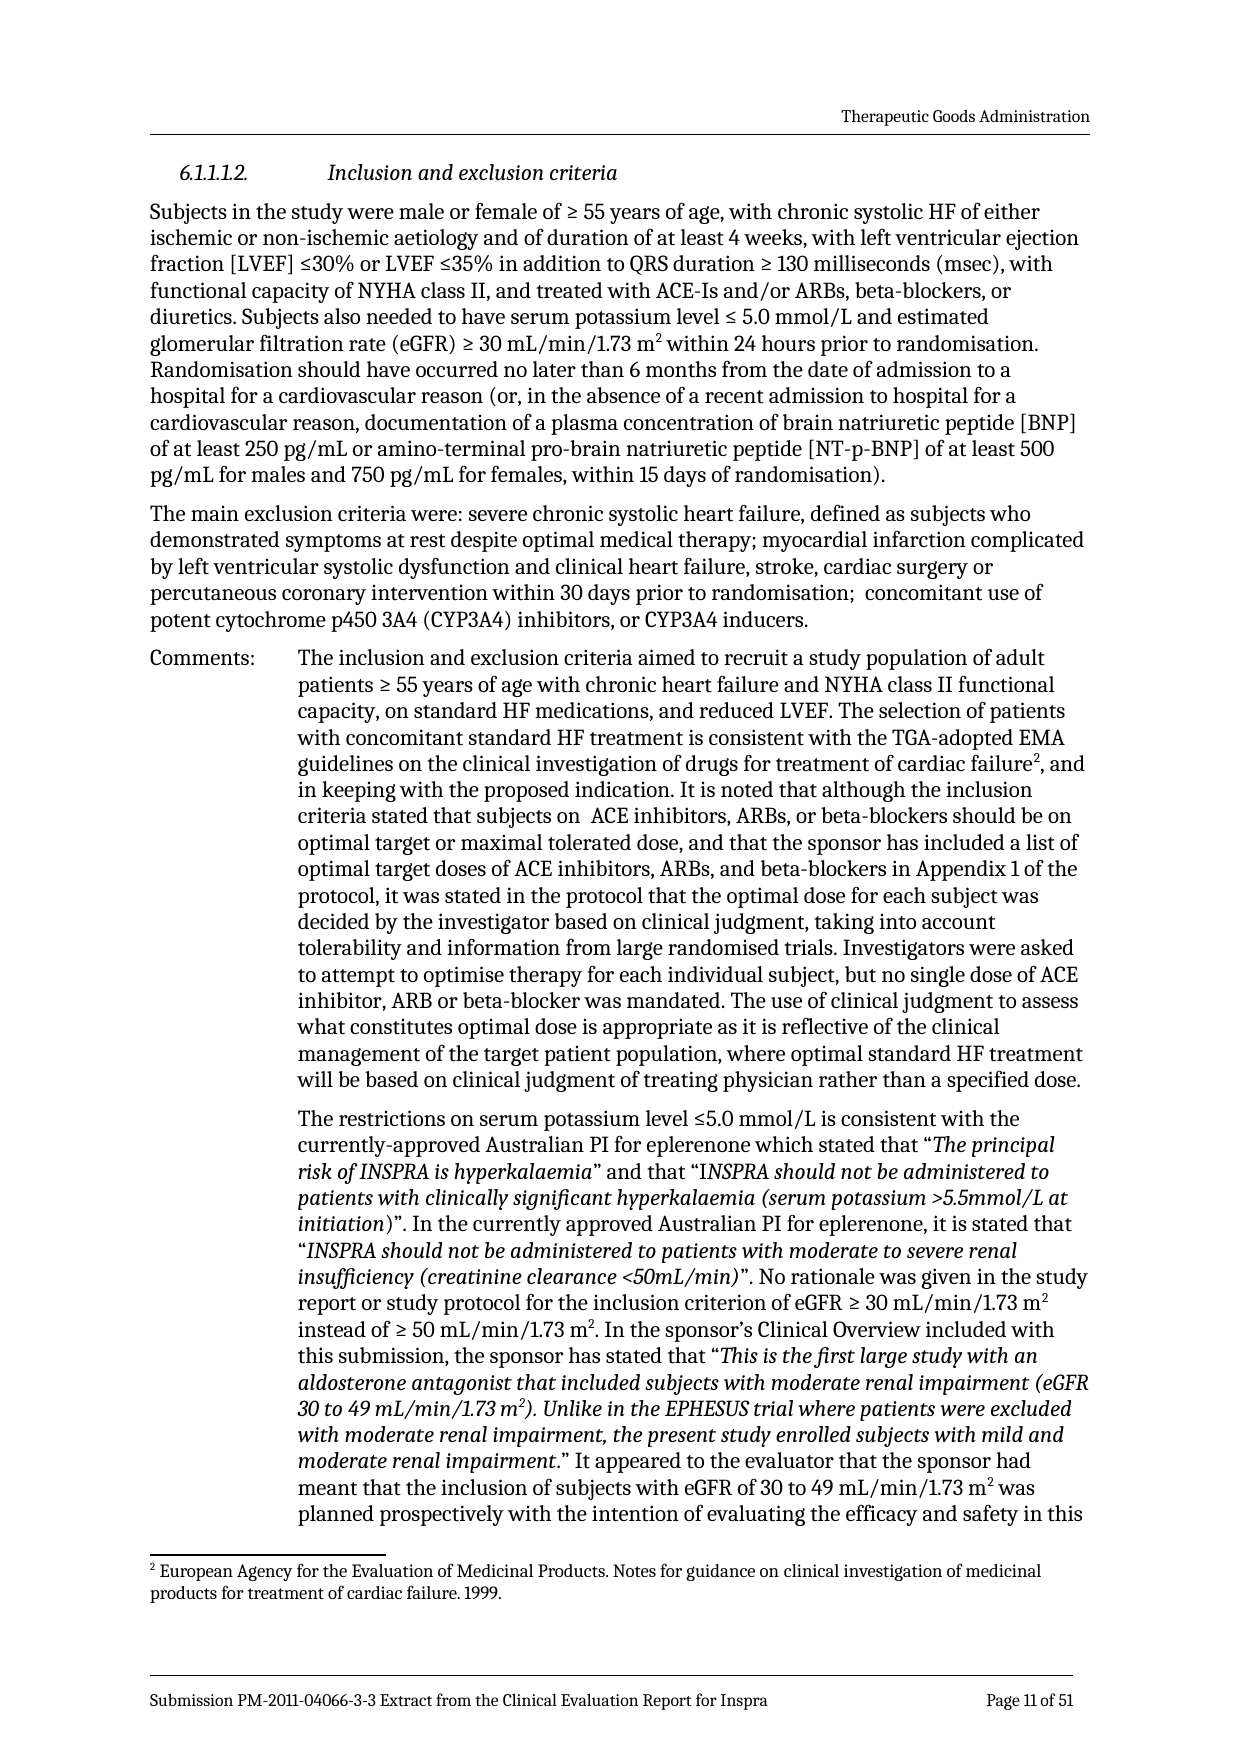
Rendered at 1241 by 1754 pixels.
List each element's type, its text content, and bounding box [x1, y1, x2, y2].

subtitle Inclusion and exclusion criteria [179, 160, 1090, 186]
text Subjects in the study were male or female of ≥ 55 years of age, with chronic systolic HF of either ischemic or non-ischemic aetiology and of duration of at least 4 weeks, with left ventricular ejection fraction [LVEF] ≤30% or LVEF ≤35% in addition to QRS duration ≥ 130 milliseconds (msec), with functional capacity of NYHA class II, and treated with ACE-Is and/or ARBs, beta-blockers, or diuretics. Subjects also needed to have serum potassium level ≤ 5.0 mmol/L and estimated glomerular filtration rate (eGFR) ≥ 30 mL/min/1.73 m2 within 24 hours prior to randomisation. Randomisation should have occurred no later than 6 months from the date of admission to a hospital for a cardiovascular reason (or, in the absence of a recent admission to hospital for a cardiovascular reason, documentation of a plasma concentration of brain natriuretic peptide [BNP] of at least 250 pg/mL or amino-terminal pro-brain natriuretic peptide [NT-p-BNP] of at least 500 pg/mL for males and 750 pg/mL for females, within 15 days of randomisation). [150, 198, 1090, 488]
text Comments: The inclusion and exclusion criteria aimed to recruit a study population of adult patients ≥ 55 years of age with chronic heart failure and NYHA class II functional capacity, on standard HF medications, and reduced LVEF. The selection of patients with concomitant standard HF treatment is consistent with the TGA-adopted EMA guidelines on the clinical investigation of drugs for treatment of cardiac failure, and in keeping with the proposed indication. It is noted that although the inclusion criteria stated that subjects on ACE inhibitors, ARBs, or beta-blockers should be on optimal target or maximal tolerated dose, and that the sponsor has included a list of optimal target doses of ACE inhibitors, ARBs, and beta-blockers in Appendix 1 of the protocol, it was stated in the protocol that the optimal dose for each subject was decided by the investigator based on clinical judgment, taking into account tolerability and information from large randomised trials. Investigators were asked to attempt to optimise therapy for each individual subject, but no single dose of ACE inhibitor, ARB or beta-blocker was mandated. The use of clinical judgment to assess what constitutes optimal dose is appropriate as it is reflective of the clinical management of the target patient population, where optimal standard HF treatment will be based on clinical judgment of treating physician rather than a specified dose. [150, 645, 1090, 1093]
text The main exclusion criteria were: severe chronic systolic heart failure, defined as subjects who demonstrated symptoms at rest despite optimal medical therapy; myocardial infarction complicated by left ventricular systolic dysfunction and clinical heart failure, stroke, cardiac surgery or percutaneous coronary intervention within 30 days prior to randomisation; concomitant use of potent cytochrome p450 3A4 (CYP3A4) inhibitors, or CYP3A4 inducers. [150, 501, 1090, 633]
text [298, 1106, 1090, 1527]
